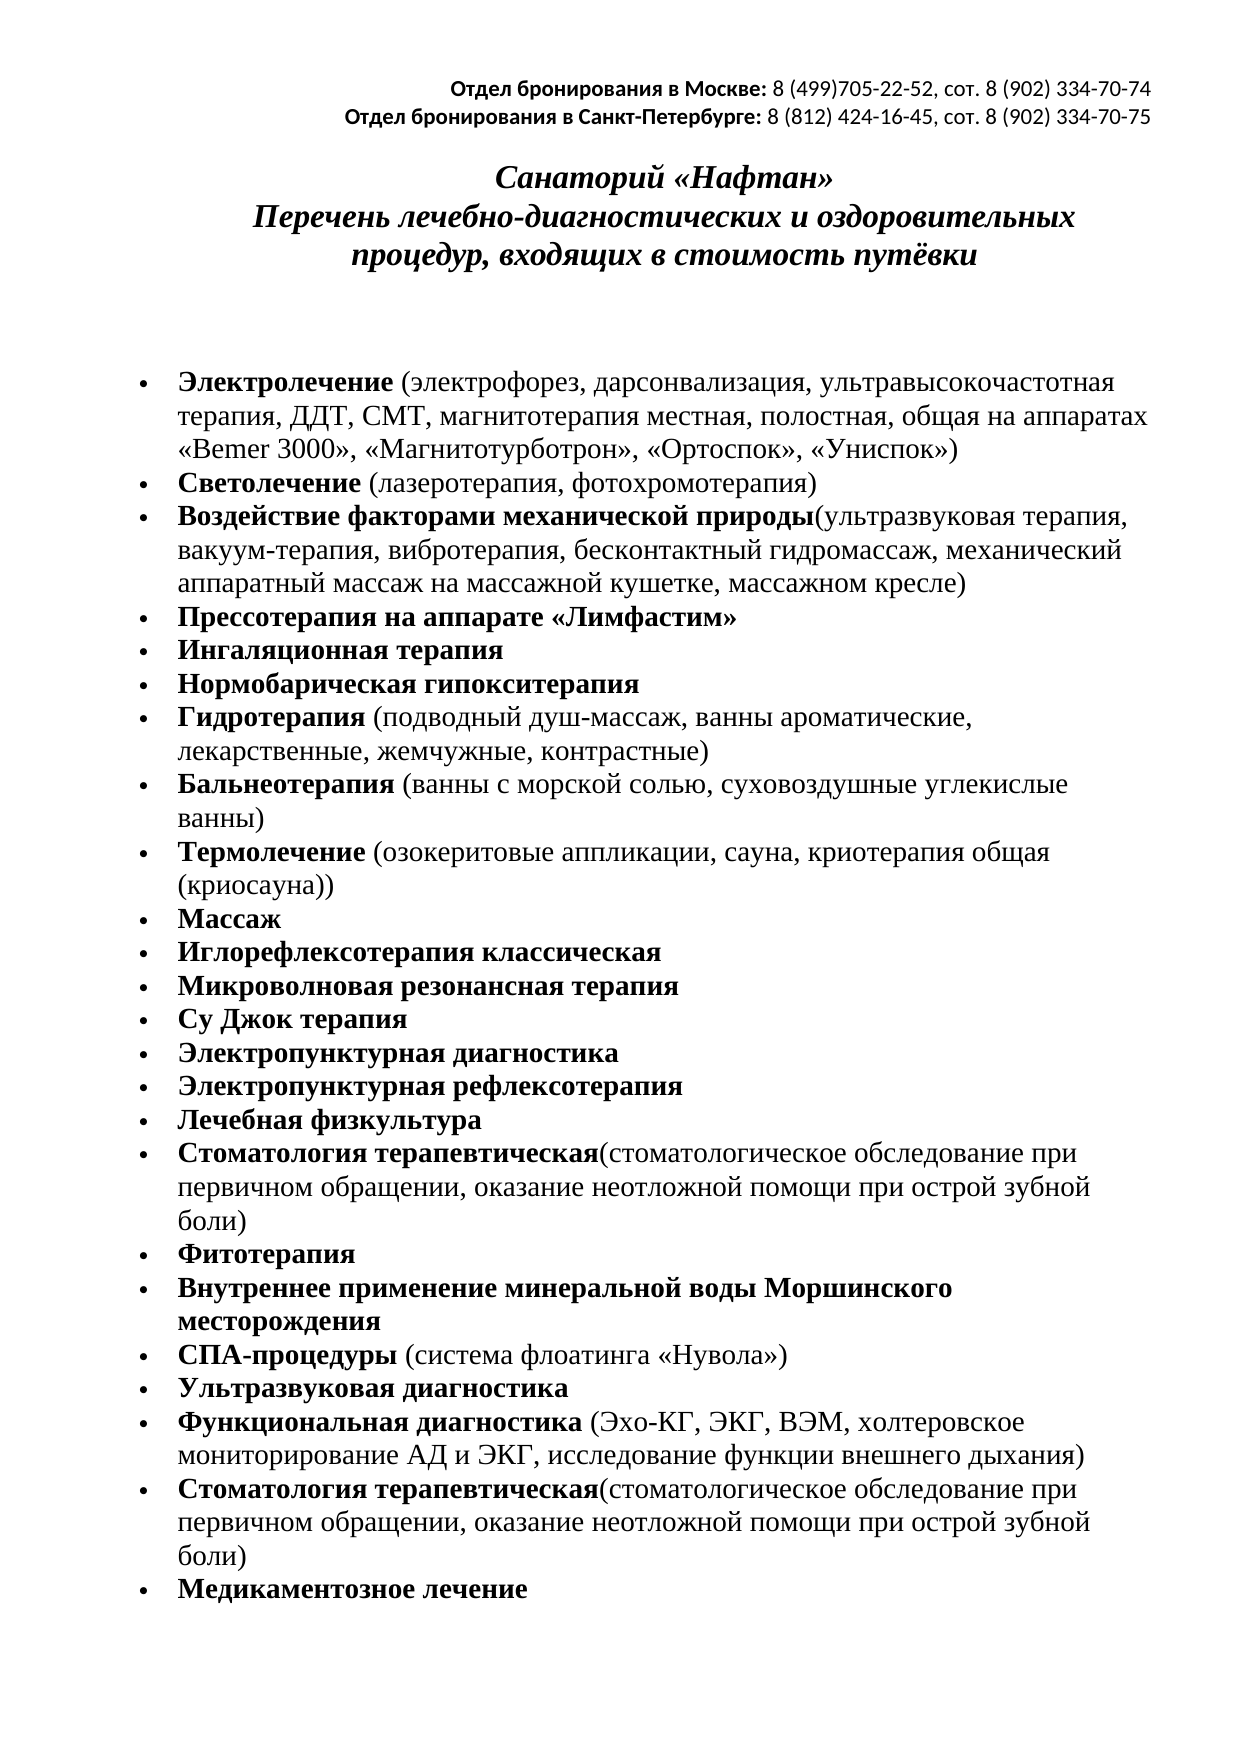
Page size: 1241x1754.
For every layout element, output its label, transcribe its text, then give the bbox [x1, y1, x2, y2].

list Ультразвуковая диагностика [140, 1370, 1152, 1404]
list Воздействие факторами механической природы(ультразвуковая терапия, вакуум-терапия, вибротерапия, бесконтактный гидромассаж, механический аппаратный массаж на массажной кушетке, массажном кресле) [140, 498, 1152, 599]
list Электролечение (электрофорез, дарсонвализация, ультравысокочастотная терапия, ДДТ, СМТ, магнитотерапия местная, полостная, общая на аппаратах «Bemer 3000», «Магнитотурботрон», «Ортоспок», «Униспок») [140, 364, 1152, 465]
list Прессотерапия на аппарате «Лимфастим» [140, 599, 1152, 632]
list Медикаментозное лечение [140, 1572, 1152, 1605]
list Лечебная физкультура [140, 1102, 1152, 1136]
list Бальнеотерапия (ванны с морской солью, суховоздушные углекислые ванны) [140, 767, 1152, 834]
list Гидротерапия (подводный душ-массаж, ванны ароматические, лекарственные, жемчужные, контрастные) [140, 699, 1152, 767]
list Функциональная диагностика (Эхо-КГ, ЭКГ, ВЭМ, холтеровское мониторирование АД и ЭКГ, исследование функции внешнего дыхания) [140, 1404, 1152, 1471]
list Ингаляционная терапия [140, 632, 1152, 666]
text Санаторий «Нафтан» Перечень лечебно-диагностических и оздоровительных процедур, входящих в стоимость путёвки [177, 158, 1152, 273]
list Микроволновая резонансная терапия [140, 968, 1152, 1001]
list Внутреннее применение минеральной воды Моршинского месторождения [140, 1270, 1152, 1337]
list Нормобарическая гипокситерапия [140, 666, 1152, 699]
list Фитотерапия [140, 1236, 1152, 1270]
list Электропунктурная рефлексотерапия [140, 1068, 1152, 1102]
list СПА-процедуры (система флоатинга «Нувола») [140, 1337, 1152, 1370]
list Светолечение (лазеротерапия, фотохромотерапия) [140, 465, 1152, 498]
list Электропунктурная диагностика [140, 1035, 1152, 1068]
list Стоматология терапевтическая(стоматологическое обследование при первичном обращении, оказание неотложной помощи при острой зубной боли) [140, 1136, 1152, 1236]
list Массаж [140, 901, 1152, 934]
list Термолечение (озокеритовые аппликации, сауна, криотерапия общая (криосауна)) [140, 834, 1152, 901]
list Стоматология терапевтическая(стоматологическое обследование при первичном обращении, оказание неотложной помощи при острой зубной боли) [140, 1471, 1152, 1572]
list Иглорефлексотерапия классическая [140, 934, 1152, 968]
list Су Джок терапия [140, 1001, 1152, 1035]
